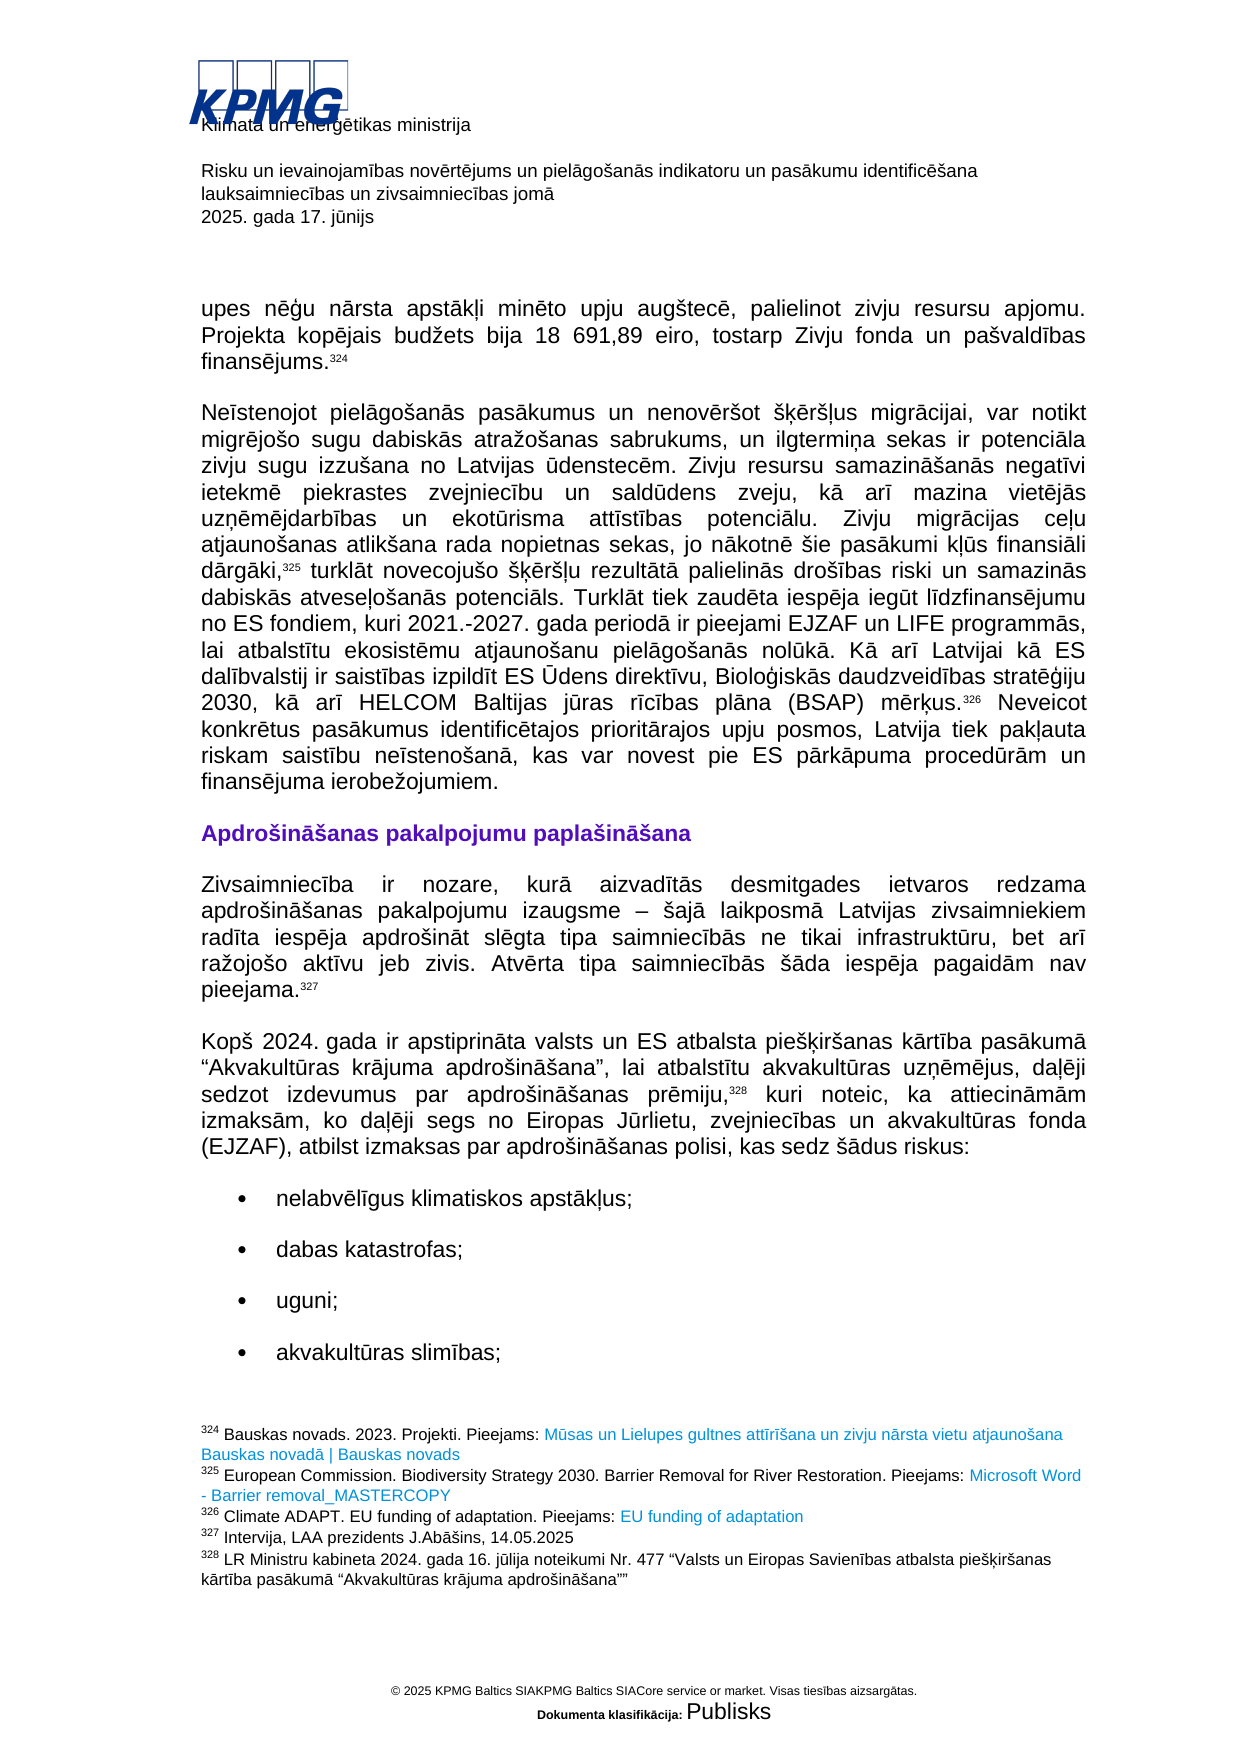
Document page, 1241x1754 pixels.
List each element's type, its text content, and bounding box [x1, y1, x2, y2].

text Neīstenojot pielāgošanās pasākumus un nenovēršot šķēršļus migrācijai, var notikt migrējošo sugu dabiskās atražošanas sabrukums, un ilgtermiņa sekas ir potenciāla zivju sugu izzušana no Latvijas ūdenstecēm. Zivju resursu samazināšanās negatīvi ietekmē piekrastes zvejniecību un saldūdens zveju, kā arī mazina vietējās uzņēmējdarbības un ekotūrisma attīstības potenciālu. Zivju migrācijas ceļu atjaunošanas atlikšana rada nopietnas sekas, jo nākotnē šie pasākumi kļūs finansiāli dārgāki, turklāt novecojušo šķēršļu rezultātā palielinās drošības riski un samazinās dabiskās atveseļošanās potenciāls. Turklāt tiek zaudēta iespēja iegūt līdzfinansējumu no ES fondiem, kuri 2021.-2027. gada periodā ir pieejami EJZAF un LIFE programmās, lai atbalstītu ekosistēmu atjaunošanu pielāgošanās nolūkā. Kā arī Latvijai kā ES dalībvalstij ir saistības izpildīt ES Ūdens direktīvu, Bioloģiskās daudzveidības stratēģiju 2030, kā arī HELCOM Baltijas jūras rīcības plāna (BSAP) mērķus. Neveicot konkrētus pasākumus identificētajos prioritārajos upju posmos, Latvija tiek pakļauta riskam saistību neīstenošanā, kas var novest pie ES pārkāpuma procedūrām un finansējuma ierobežojumiem. [201, 399, 1087, 795]
list dabas katastrofas; [238, 1236, 1087, 1262]
list akvakultūras slimības; [238, 1339, 1087, 1365]
picture [189, 60, 349, 125]
text Kopš 2024. gada ir apstiprināta valsts un ES atbalsta piešķiršanas kārtība pasākumā “Akvakultūras krājuma apdrošināšana”, lai atbalstītu akvakultūras uzņēmējus, daļēji sedzot izdevumus par apdrošināšanas prēmiju, kuri noteic, ka attiecināmām izmaksām, ko daļēji segs no Eiropas Jūrlietu, zvejniecības un akvakultūras fonda (EJZAF), atbilst izmaksas par apdrošināšanas polisi, kas sedz šādus riskus: [201, 1028, 1087, 1159]
text Apdrošināšanas pakalpojumu paplašināšana [201, 820, 1087, 846]
text Zivsaimniecība ir nozare, kurā aizvadītās desmitgades ietvaros redzama apdrošināšanas pakalpojumu izaugsme – šajā laikposmā Latvijas zivsaimniekiem radīta iespēja apdrošināt slēgta tipa saimniecībās ne tikai infrastruktūru, bet arī ražojošo aktīvu jeb zivis. Atvērta tipa saimniecībās šāda iespēja pagaidām nav pieejama. [201, 871, 1087, 1003]
picture [338, 1449, 347, 1460]
list nelabvēlīgus klimatiskos apstākļus; [238, 1184, 1087, 1211]
list uguni; [238, 1287, 1087, 1314]
